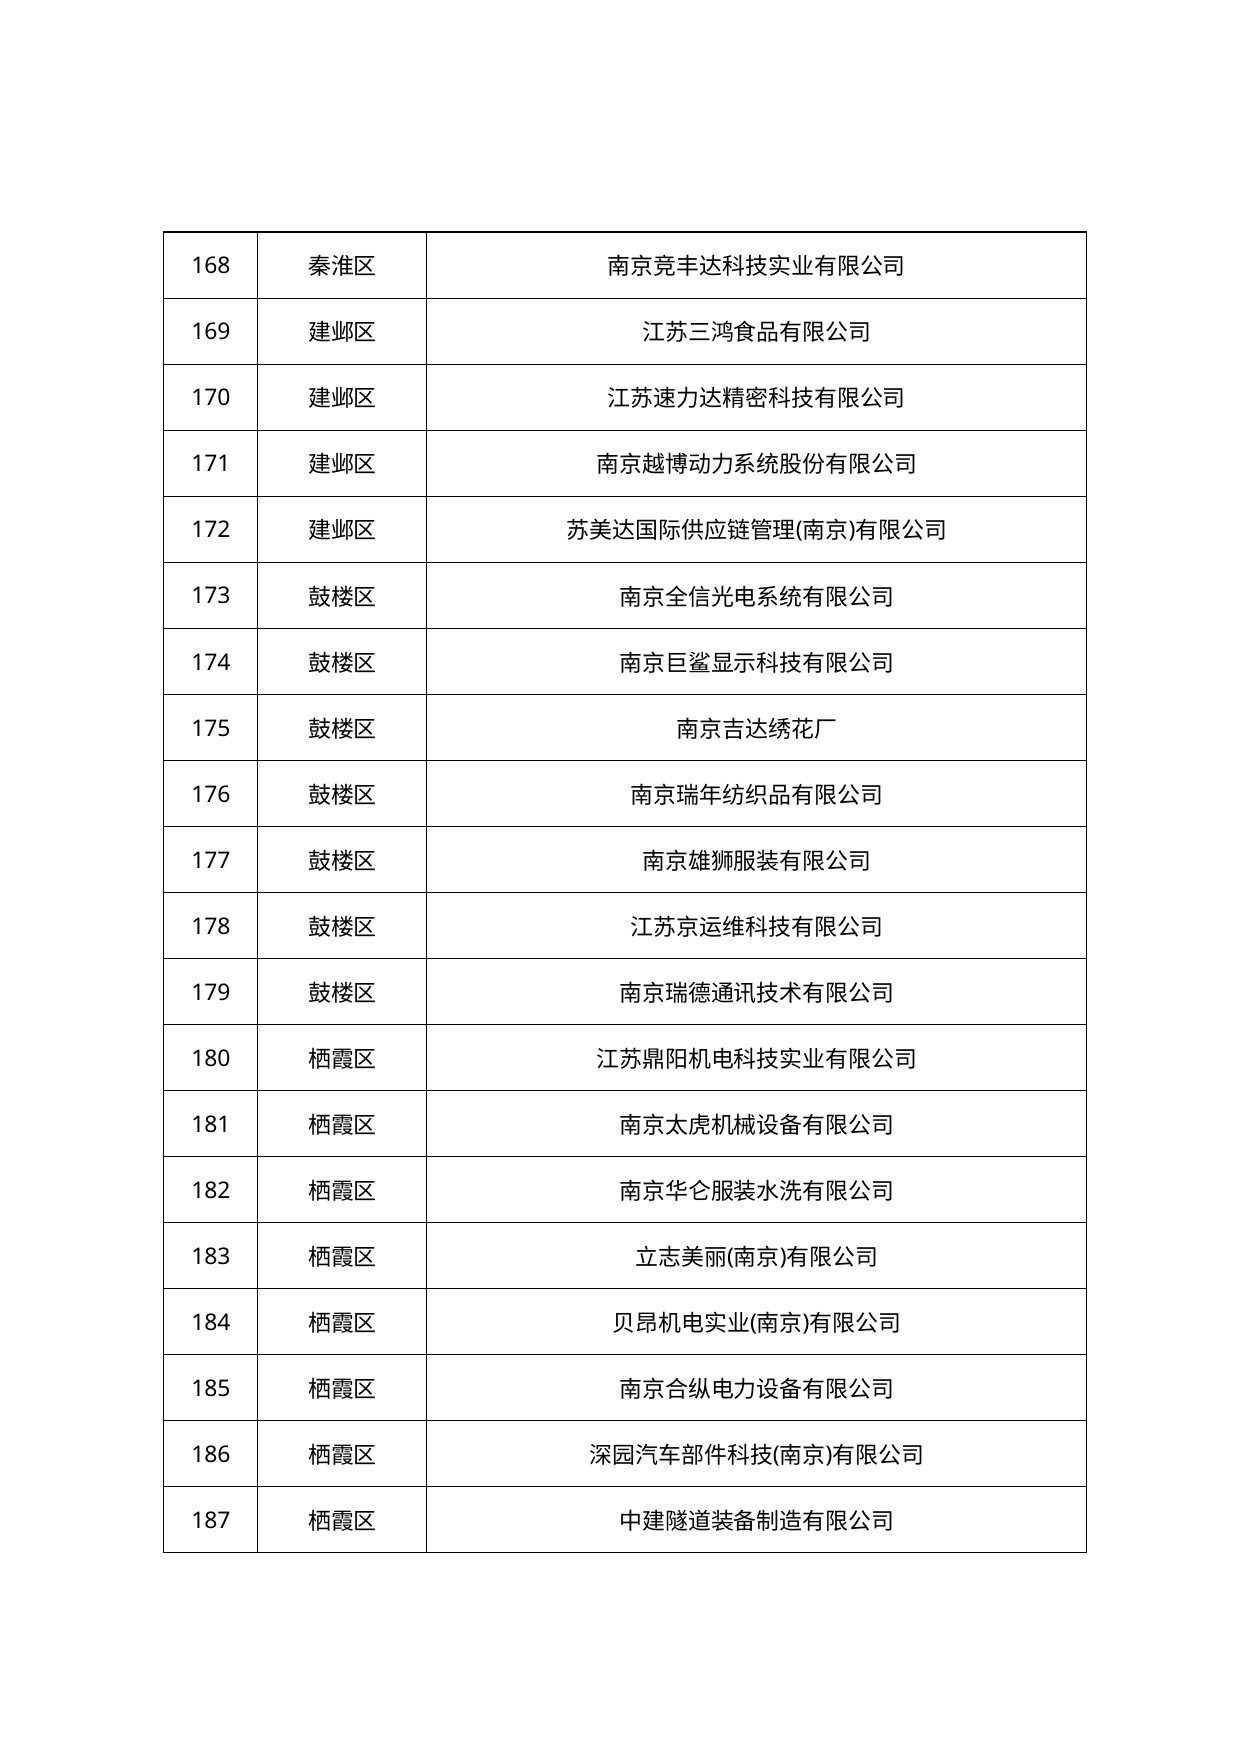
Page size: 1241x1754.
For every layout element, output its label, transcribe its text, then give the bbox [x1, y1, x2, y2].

table_cell 江苏三鸿食品有限公司 [427, 299, 1086, 363]
table_cell 建邺区 [258, 431, 426, 496]
table_cell 179 [164, 959, 257, 1024]
table_cell 栖霞区 [258, 1355, 426, 1420]
table_cell 栖霞区 [258, 1091, 426, 1156]
table_cell 183 [164, 1223, 257, 1288]
table_cell 南京全信光电系统有限公司 [427, 563, 1086, 628]
table_cell 江苏鼎阳机电科技实业有限公司 [427, 1025, 1086, 1090]
table_cell 南京吉达绣花厂 [427, 695, 1086, 760]
table_cell 南京瑞德通讯技术有限公司 [427, 959, 1086, 1024]
table_cell 174 [164, 629, 257, 694]
table_cell 176 [164, 761, 257, 826]
table_cell 185 [164, 1355, 257, 1420]
table_cell 186 [164, 1421, 257, 1486]
table_cell 南京华仑服装水洗有限公司 [427, 1157, 1086, 1222]
table_cell 鼓楼区 [258, 893, 426, 958]
table_cell 栖霞区 [258, 1223, 426, 1288]
table_cell 贝昂机电实业(南京)有限公司 [427, 1289, 1086, 1354]
table_cell 南京竞丰达科技实业有限公司 [427, 233, 1086, 297]
table_cell 江苏速力达精密科技有限公司 [427, 365, 1086, 429]
table_cell 中建隧道装备制造有限公司 [427, 1487, 1086, 1552]
table_cell 177 [164, 827, 257, 892]
table_cell 鼓楼区 [258, 695, 426, 760]
table_cell 深园汽车部件科技(南京)有限公司 [427, 1421, 1086, 1486]
table_cell 184 [164, 1289, 257, 1354]
table_cell 栖霞区 [258, 1289, 426, 1354]
table_cell 南京巨鲨显示科技有限公司 [427, 629, 1086, 694]
table_cell 171 [164, 431, 257, 496]
table_cell 南京太虎机械设备有限公司 [427, 1091, 1086, 1156]
table_cell 南京瑞年纺织品有限公司 [427, 761, 1086, 826]
table_cell 鼓楼区 [258, 827, 426, 892]
table_cell 鼓楼区 [258, 959, 426, 1024]
table_cell 栖霞区 [258, 1421, 426, 1486]
table_cell 鼓楼区 [258, 629, 426, 694]
table_cell 181 [164, 1091, 257, 1156]
table_cell 鼓楼区 [258, 761, 426, 826]
table_cell 建邺区 [258, 365, 426, 429]
table_cell 苏美达国际供应链管理(南京)有限公司 [427, 497, 1086, 562]
table_cell 建邺区 [258, 497, 426, 562]
table_cell 169 [164, 299, 257, 363]
table_cell 秦淮区 [258, 233, 426, 297]
table_cell 栖霞区 [258, 1487, 426, 1552]
table_cell 立志美丽(南京)有限公司 [427, 1223, 1086, 1288]
table_cell 南京合纵电力设备有限公司 [427, 1355, 1086, 1420]
table_cell 南京越博动力系统股份有限公司 [427, 431, 1086, 496]
table_cell 南京雄狮服装有限公司 [427, 827, 1086, 892]
table_cell 栖霞区 [258, 1025, 426, 1090]
table_cell 175 [164, 695, 257, 760]
table_cell 170 [164, 365, 257, 429]
table_cell 178 [164, 893, 257, 958]
table_cell 180 [164, 1025, 257, 1090]
table_cell 173 [164, 563, 257, 628]
table_cell 江苏京运维科技有限公司 [427, 893, 1086, 958]
table_cell 172 [164, 497, 257, 562]
table_cell 鼓楼区 [258, 563, 426, 628]
table_cell 187 [164, 1487, 257, 1552]
table_cell 栖霞区 [258, 1157, 426, 1222]
table_cell 182 [164, 1157, 257, 1222]
table_cell 168 [164, 233, 257, 297]
table_cell 建邺区 [258, 299, 426, 363]
